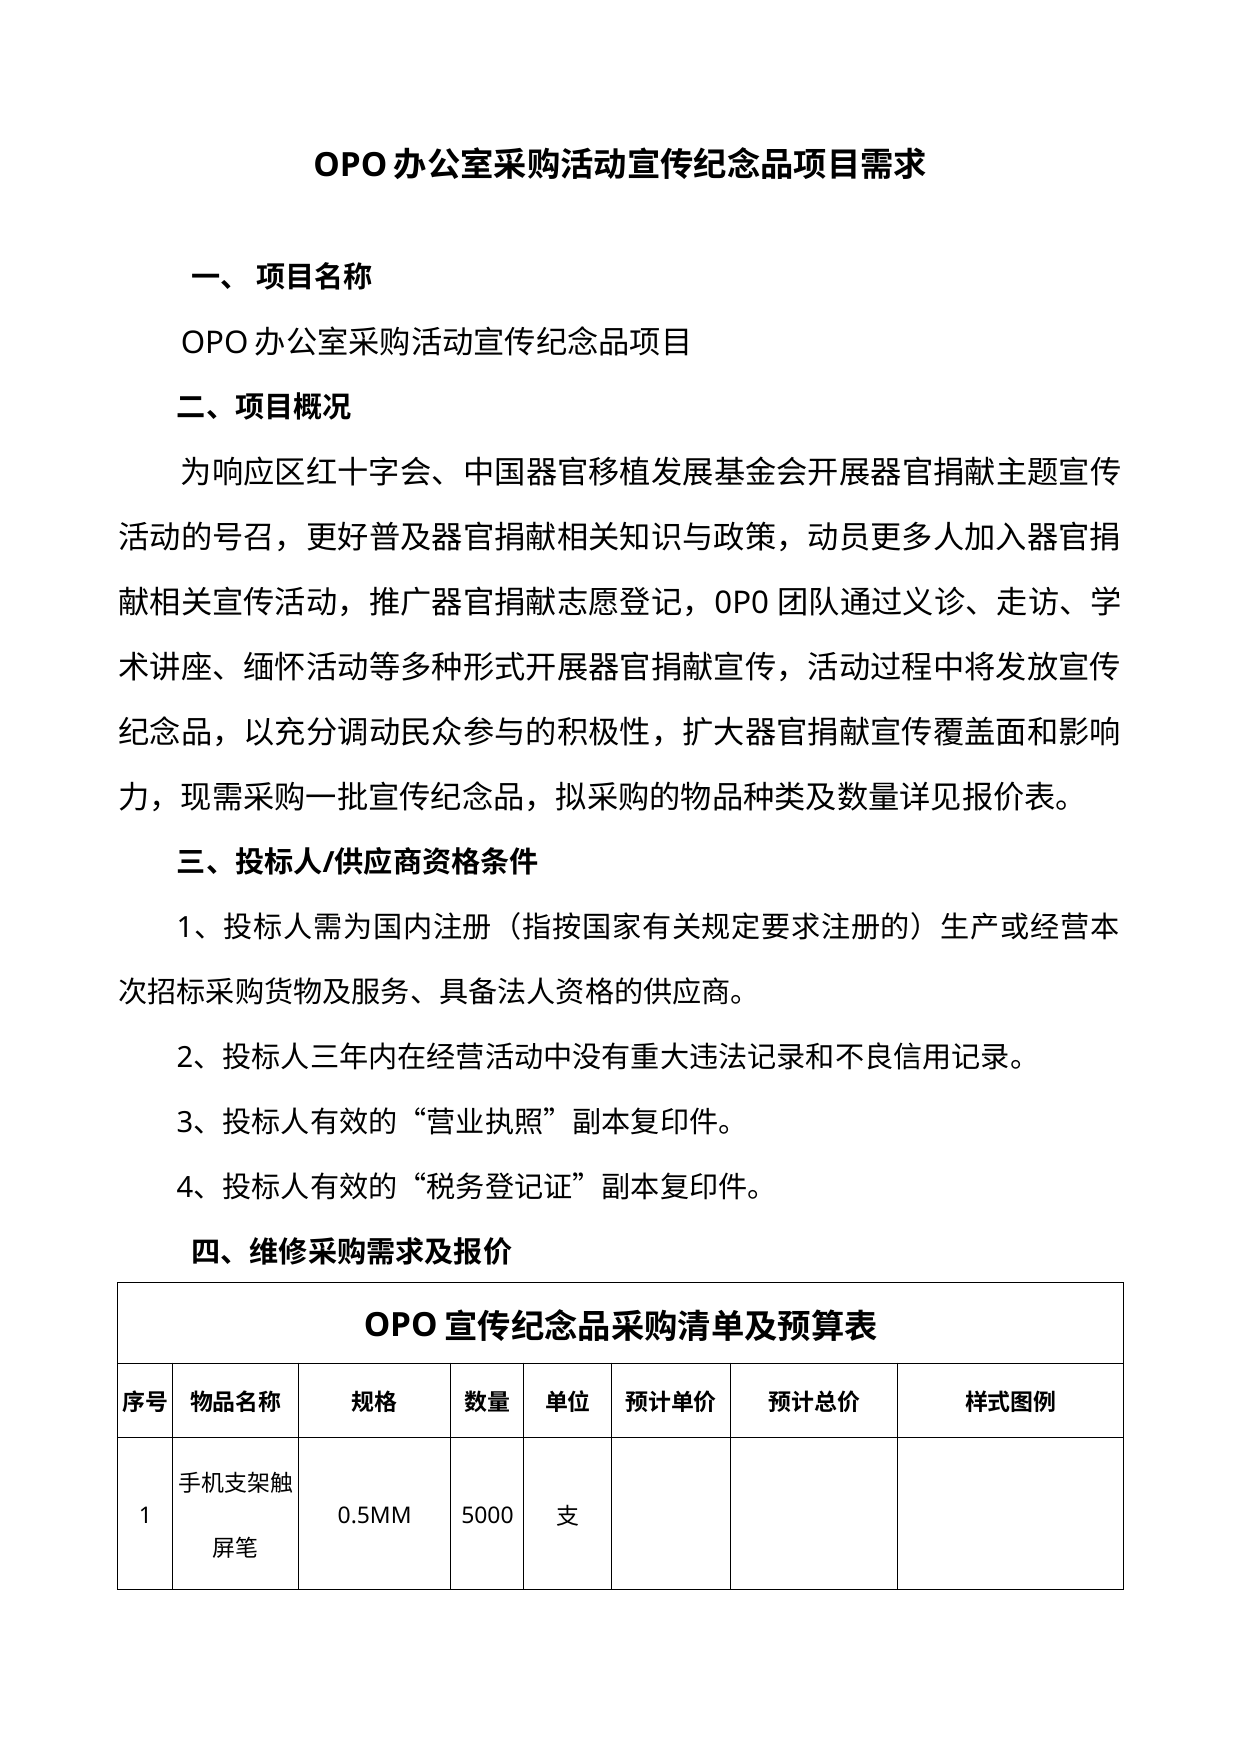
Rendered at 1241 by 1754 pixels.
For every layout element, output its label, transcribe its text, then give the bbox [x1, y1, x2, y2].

text 为响应区红十字会、中国器官移植发展基金会开展器官捐献主题宣传活动的号召，更好普及器官捐献相关知识与政策，动员更多人加入器官捐献相关宣传活动，推广器官捐献志愿登记，0P0 团队通过义诊、走访、学术讲座、缅怀活动等多种形式开展器官捐献宣传，活动过程中将发放宣传纪念品，以充分调动民众参与的积极性，扩大器官捐献宣传覆盖面和影响力，现需采购一批宣传纪念品，拟采购的物品种类及数量详见报价表。 [118, 437, 1122, 827]
text 2、投标人三年内在经营活动中没有重大违法记录和不良信用记录。 [118, 1022, 1122, 1087]
text OPO办公室采购活动宣传纪念品项目需求 [118, 129, 1122, 194]
table_cell 1 [118, 1438, 172, 1589]
text 二、项目概况 [118, 372, 1122, 437]
list 四、维修采购需求及报价 [162, 1217, 1122, 1282]
table_cell 手机支架触屏笔 [173, 1438, 298, 1589]
table_cell 支 [524, 1438, 611, 1589]
table_cell 序号 [118, 1364, 172, 1437]
table_cell [898, 1438, 1123, 1589]
table_cell 数量 [451, 1364, 523, 1437]
text 1、投标人需为国内注册（指按国家有关规定要求注册的）生产或经营本次招标采购货物及服务、具备法人资格的供应商。 [118, 892, 1122, 1022]
table_cell 5000 [451, 1438, 523, 1589]
table_cell 预计总价 [731, 1364, 897, 1437]
table_cell [612, 1438, 730, 1589]
table_cell 样式图例 [898, 1364, 1123, 1437]
table_cell 物品名称 [173, 1364, 298, 1437]
text 4、投标人有效的“税务登记证”副本复印件。 [118, 1152, 1122, 1217]
table_cell 规格 [299, 1364, 450, 1437]
table_header OPO宣传纪念品采购清单及预算表 [118, 1283, 1123, 1362]
text OPO办公室采购活动宣传纪念品项目 [118, 307, 1122, 372]
list 一、 项目名称 [162, 242, 1122, 307]
table_cell 预计单价 [612, 1364, 730, 1437]
table_cell 单位 [524, 1364, 611, 1437]
text 3、投标人有效的“营业执照”副本复印件。 [118, 1087, 1122, 1152]
table_cell 0.5MM [299, 1438, 450, 1589]
table_cell [731, 1438, 897, 1589]
text 三、投标人/供应商资格条件 [118, 827, 1122, 892]
